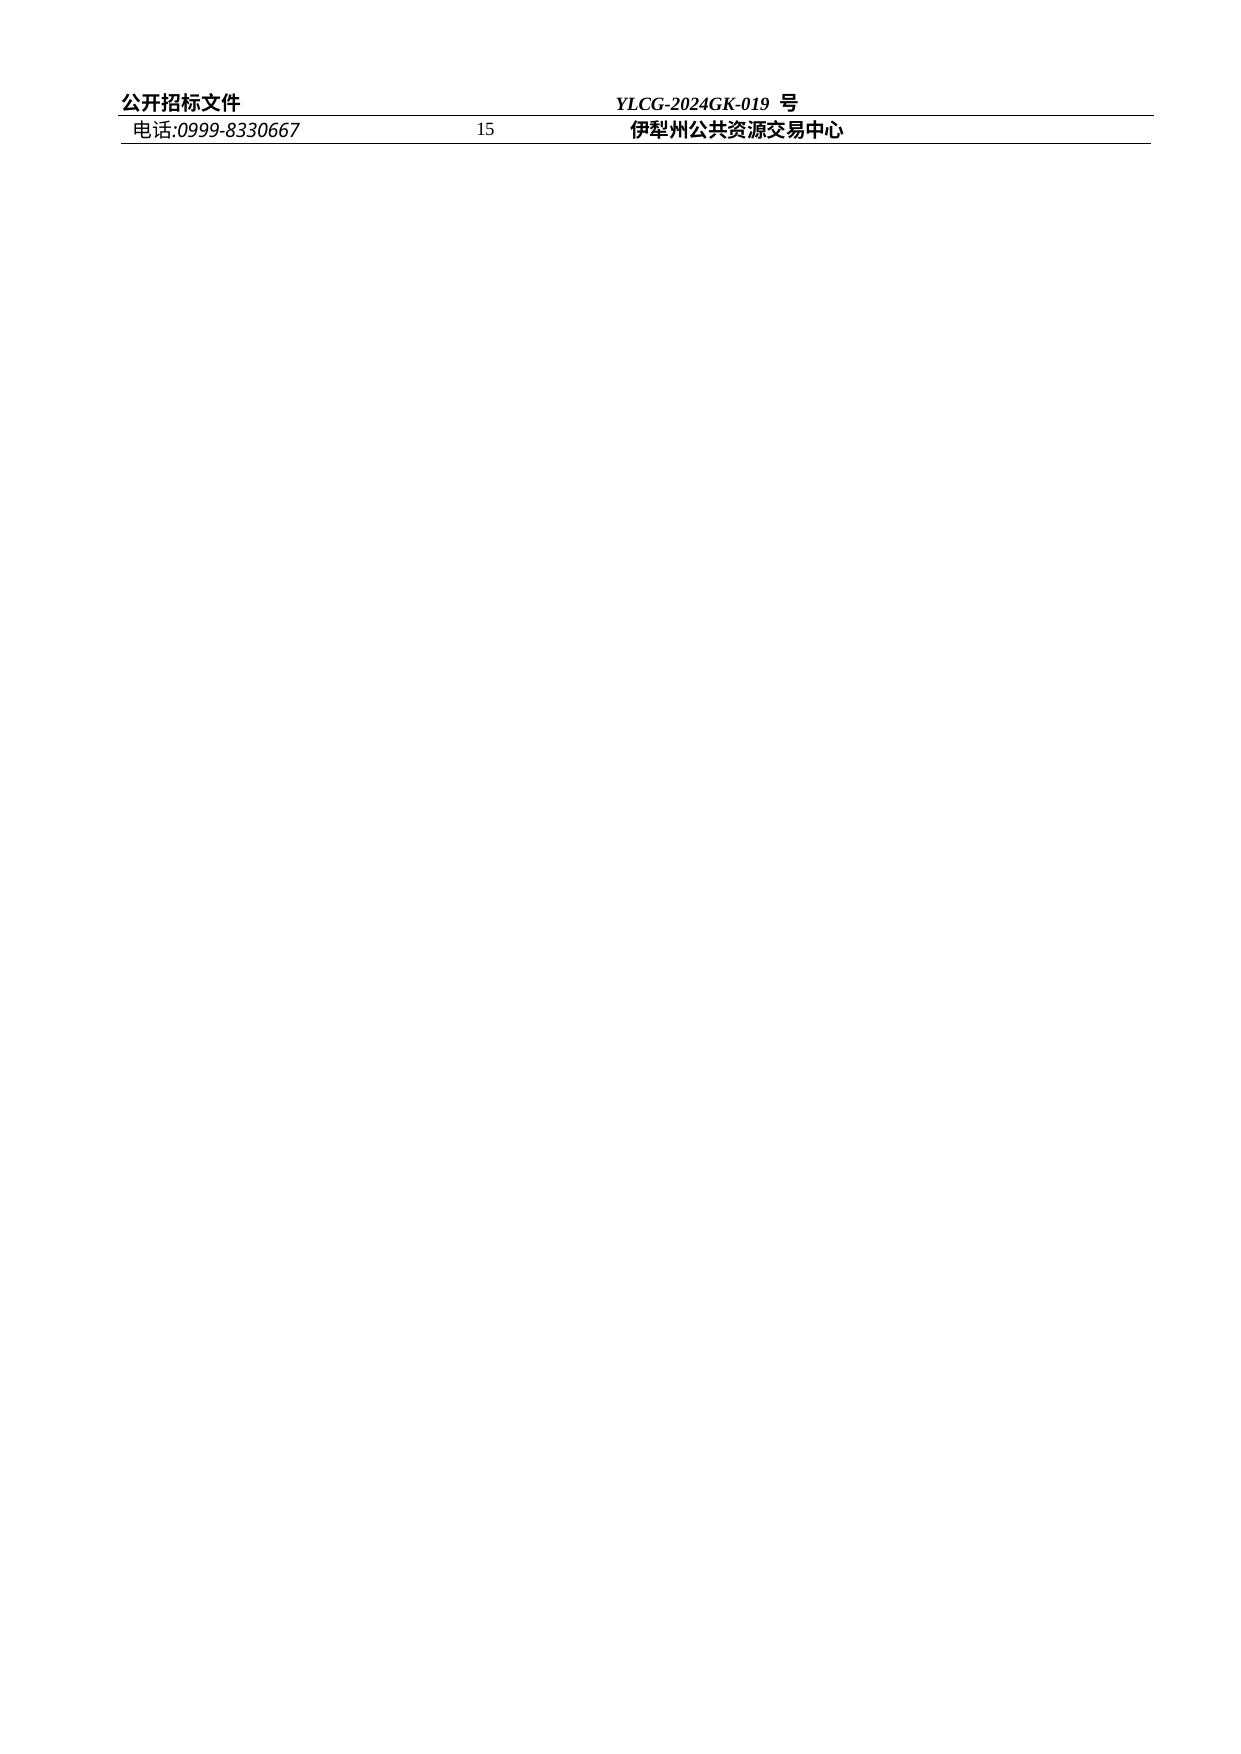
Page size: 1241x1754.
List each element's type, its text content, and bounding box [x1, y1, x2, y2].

text 电话:0999-8330667 15 伊犁州公共资源交易中心 [133, 118, 1188, 142]
